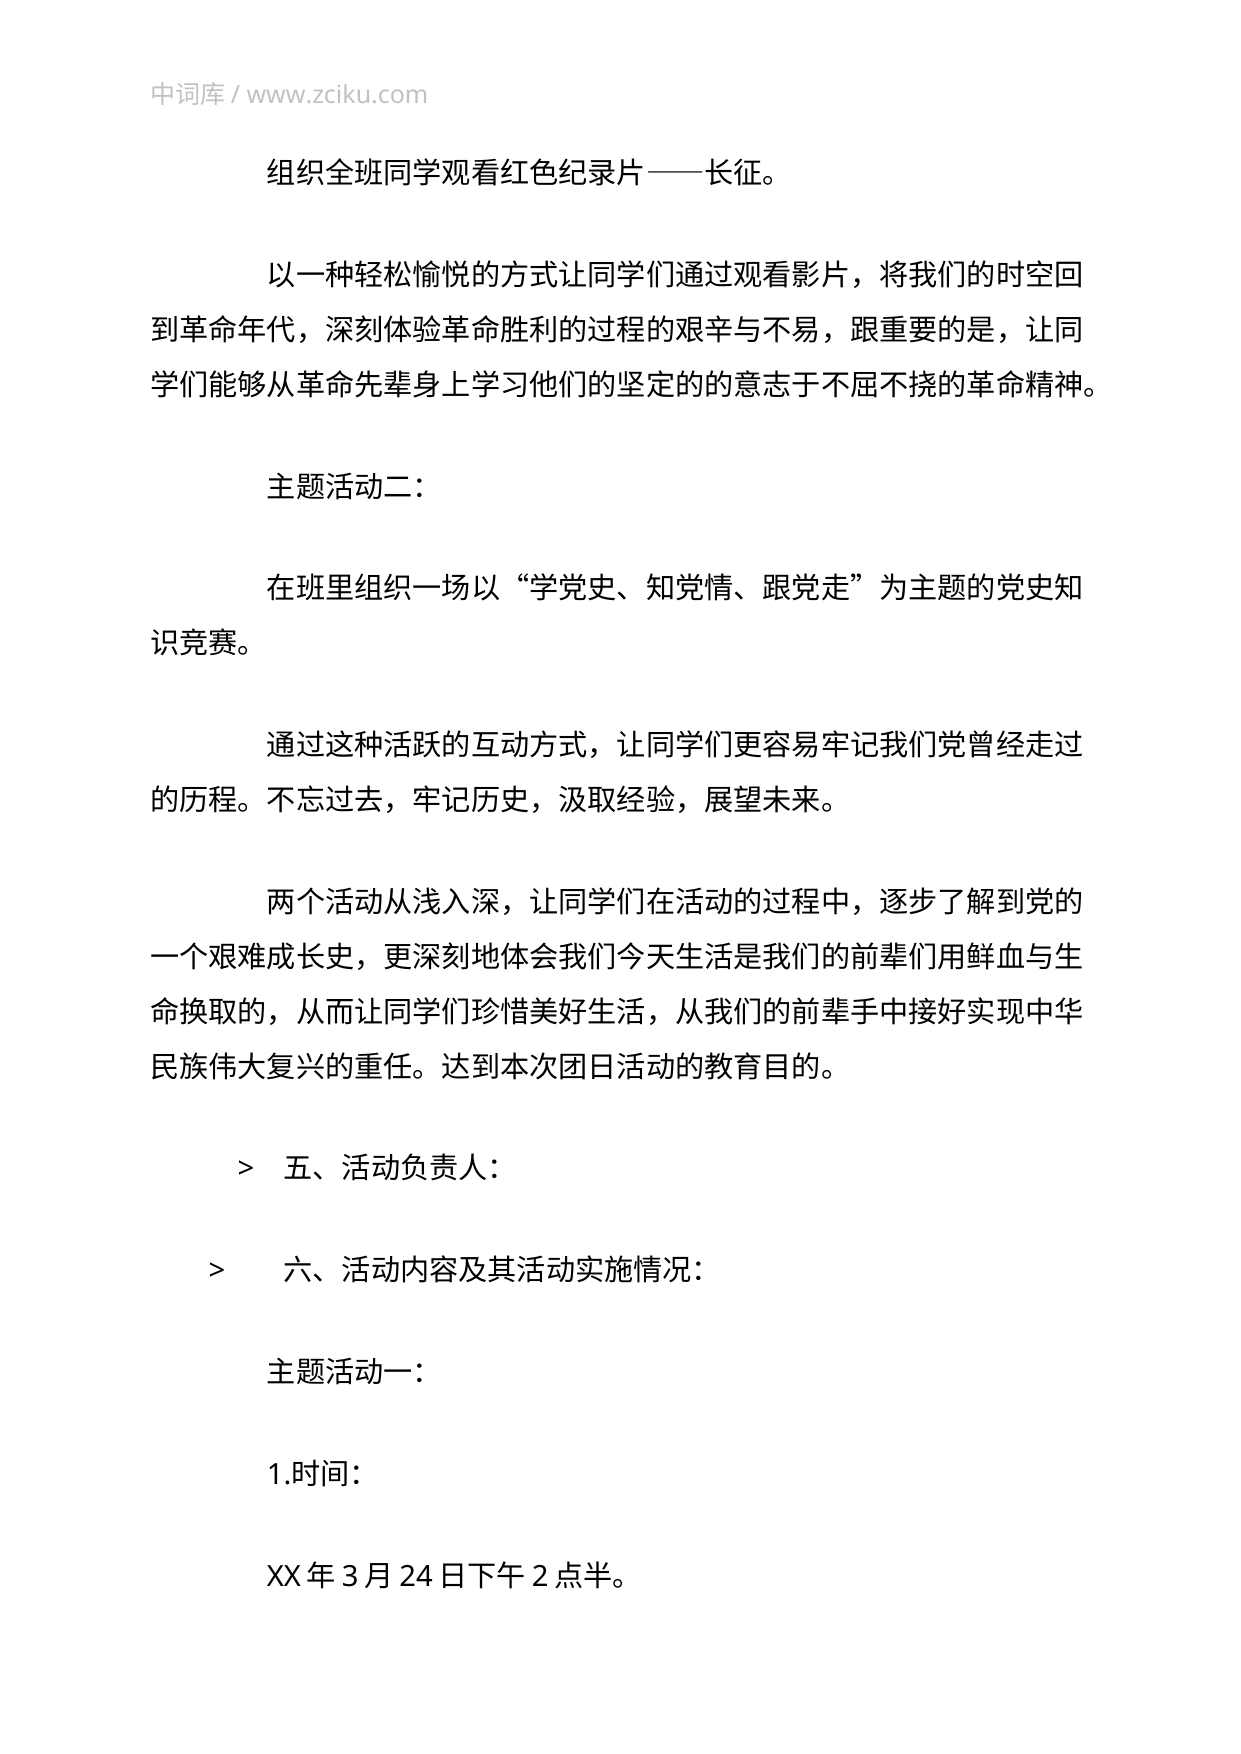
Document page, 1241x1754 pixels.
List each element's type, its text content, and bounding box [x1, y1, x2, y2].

text 在班里组织一场以“学党史、知党情、跟党走”为主题的党史知识竞赛。 [150, 565, 1090, 662]
text 通过这种活跃的互动方式，让同学们更容易牢记我们党曾经走过的历程。不忘过去，牢记历史，汲取经验，展望未来。 [150, 722, 1090, 819]
text > 六、活动内容及其活动实施情况： [150, 1247, 1090, 1289]
text 组织全班同学观看红色纪录片——长征。 [150, 150, 1090, 192]
text 1.时间： [150, 1451, 1090, 1493]
text 主题活动二： [150, 463, 1090, 506]
text 以一种轻松愉悦的方式让同学们通过观看影片，将我们的时空回到革命年代，深刻体验革命胜利的过程的艰辛与不易，跟重要的是，让同学们能够从革命先辈身上学习他们的坚定的的意志于不屈不挠的革命精神。 [150, 252, 1090, 404]
text 两个活动从浅入深，让同学们在活动的过程中，逐步了解到党的一个艰难成长史，更深刻地体会我们今天生活是我们的前辈们用鲜血与生命换取的，从而让同学们珍惜美好生活，从我们的前辈手中接好实现中华民族伟大复兴的重任。达到本次团日活动的教育目的。 [150, 878, 1090, 1085]
text > 五、活动负责人： [150, 1145, 1090, 1187]
text 主题活动一： [150, 1349, 1090, 1391]
text XX年3月24日下午2点半。 [150, 1553, 1090, 1595]
